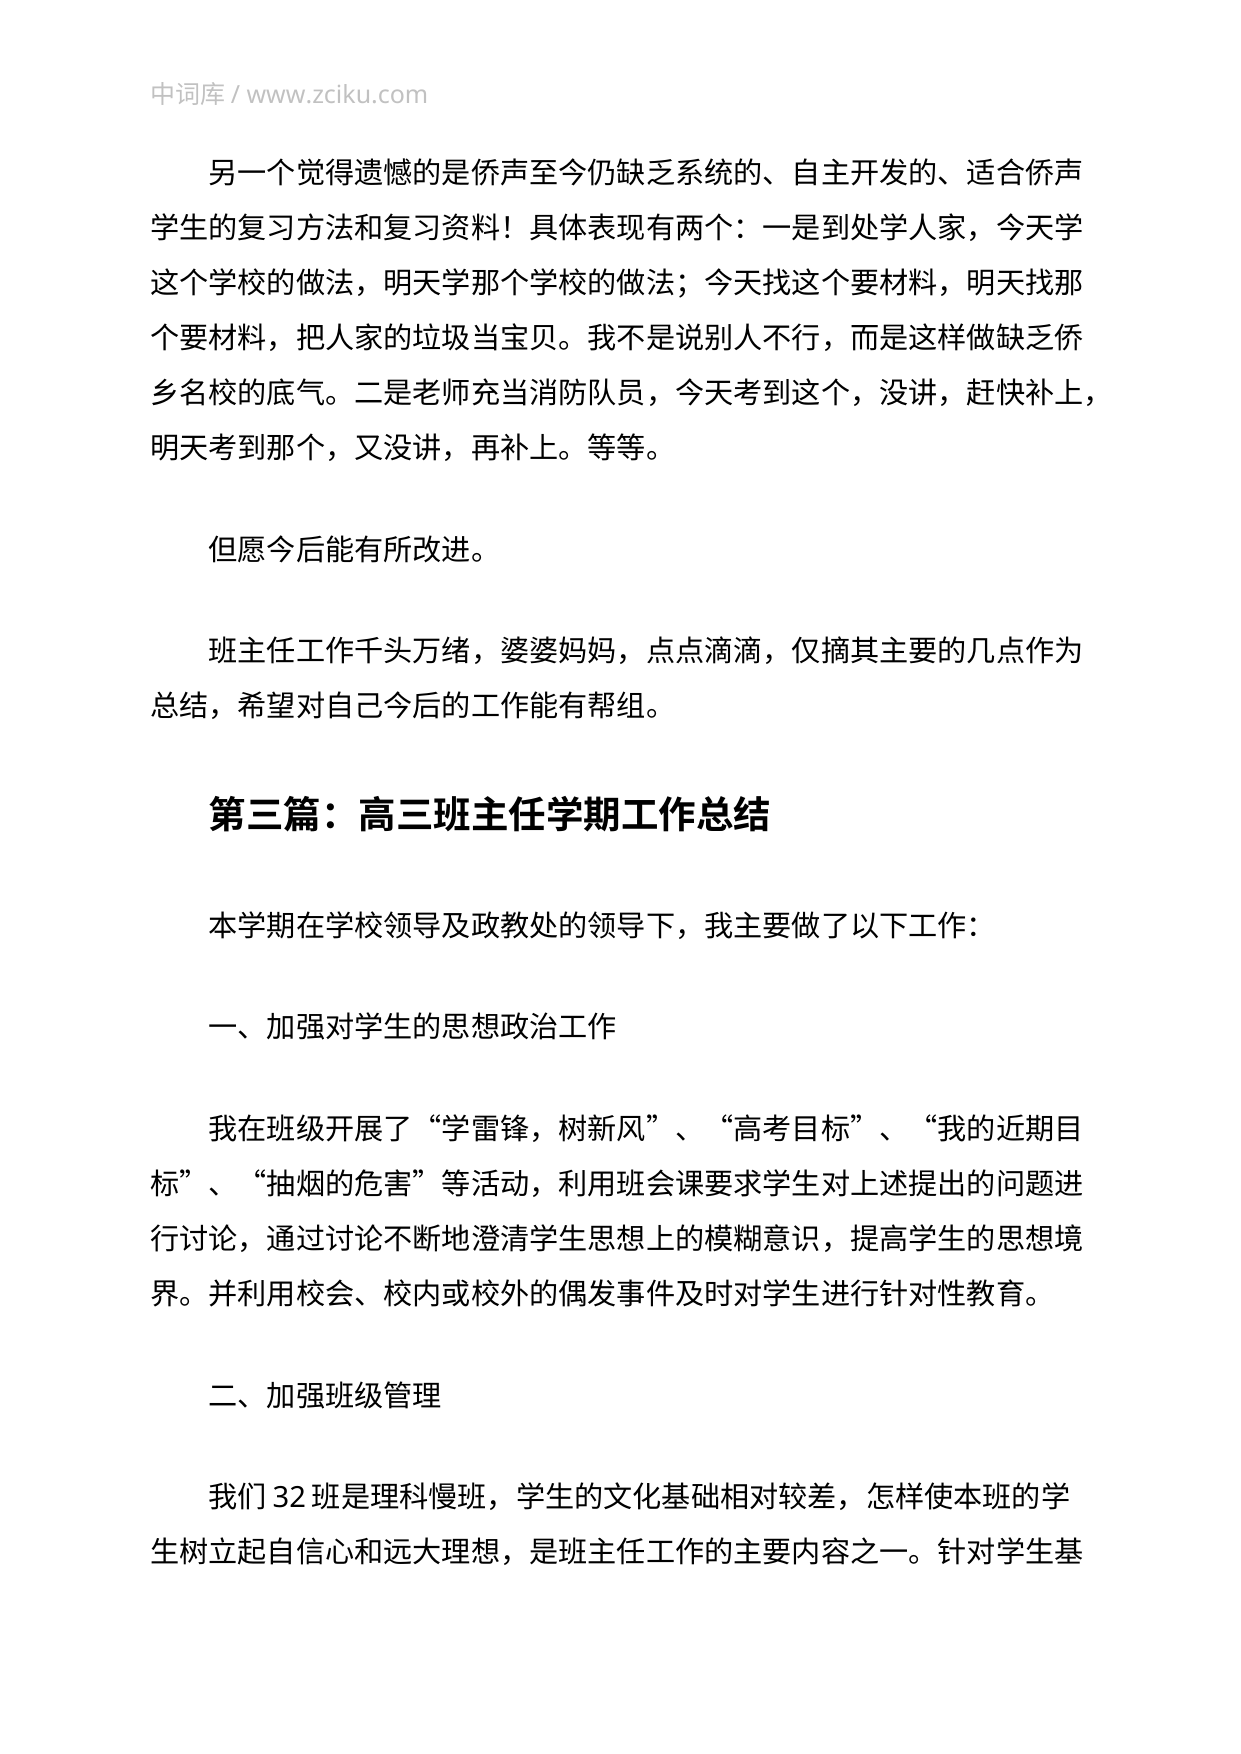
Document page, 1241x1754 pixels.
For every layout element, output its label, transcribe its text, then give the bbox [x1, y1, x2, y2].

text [150, 1474, 1090, 1571]
text 另一个觉得遗憾的是侨声至今仍缺乏系统的、自主开发的、适合侨声学生的复习方法和复习资料！具体表现有两个：一是到处学人家，今天学这个学校的做法，明天学那个学校的做法；今天找这个要材料，明天找那个要材料，把人家的垃圾当宝贝。我不是说别人不行，而是这样做缺乏侨乡名校的底气。二是老师充当消防队员，今天考到这个，没讲，赶快补上，明天考到那个，又没讲，再补上。等等。 [150, 150, 1090, 467]
text 本学期在学校领导及政教处的领导下，我主要做了以下工作： [150, 902, 1090, 944]
text 第三篇：高三班主任学期工作总结 [150, 785, 1090, 839]
text 我在班级开展了“学雷锋，树新风”、“高考目标”、“我的近期目标”、“抽烟的危害”等活动，利用班会课要求学生对上述提出的问题进行讨论，通过讨论不断地澄清学生思想上的模糊意识，提高学生的思想境界。并利用校会、校内或校外的偶发事件及时对学生进行针对性教育。 [150, 1106, 1090, 1313]
text 二、加强班级管理 [150, 1372, 1090, 1414]
text 班主任工作千头万绪，婆婆妈妈，点点滴滴，仅摘其主要的几点作为总结，希望对自己今后的工作能有帮组。 [150, 628, 1090, 725]
text 一、加强对学生的思想政治工作 [150, 1004, 1090, 1046]
text 但愿今后能有所改进。 [150, 526, 1090, 568]
